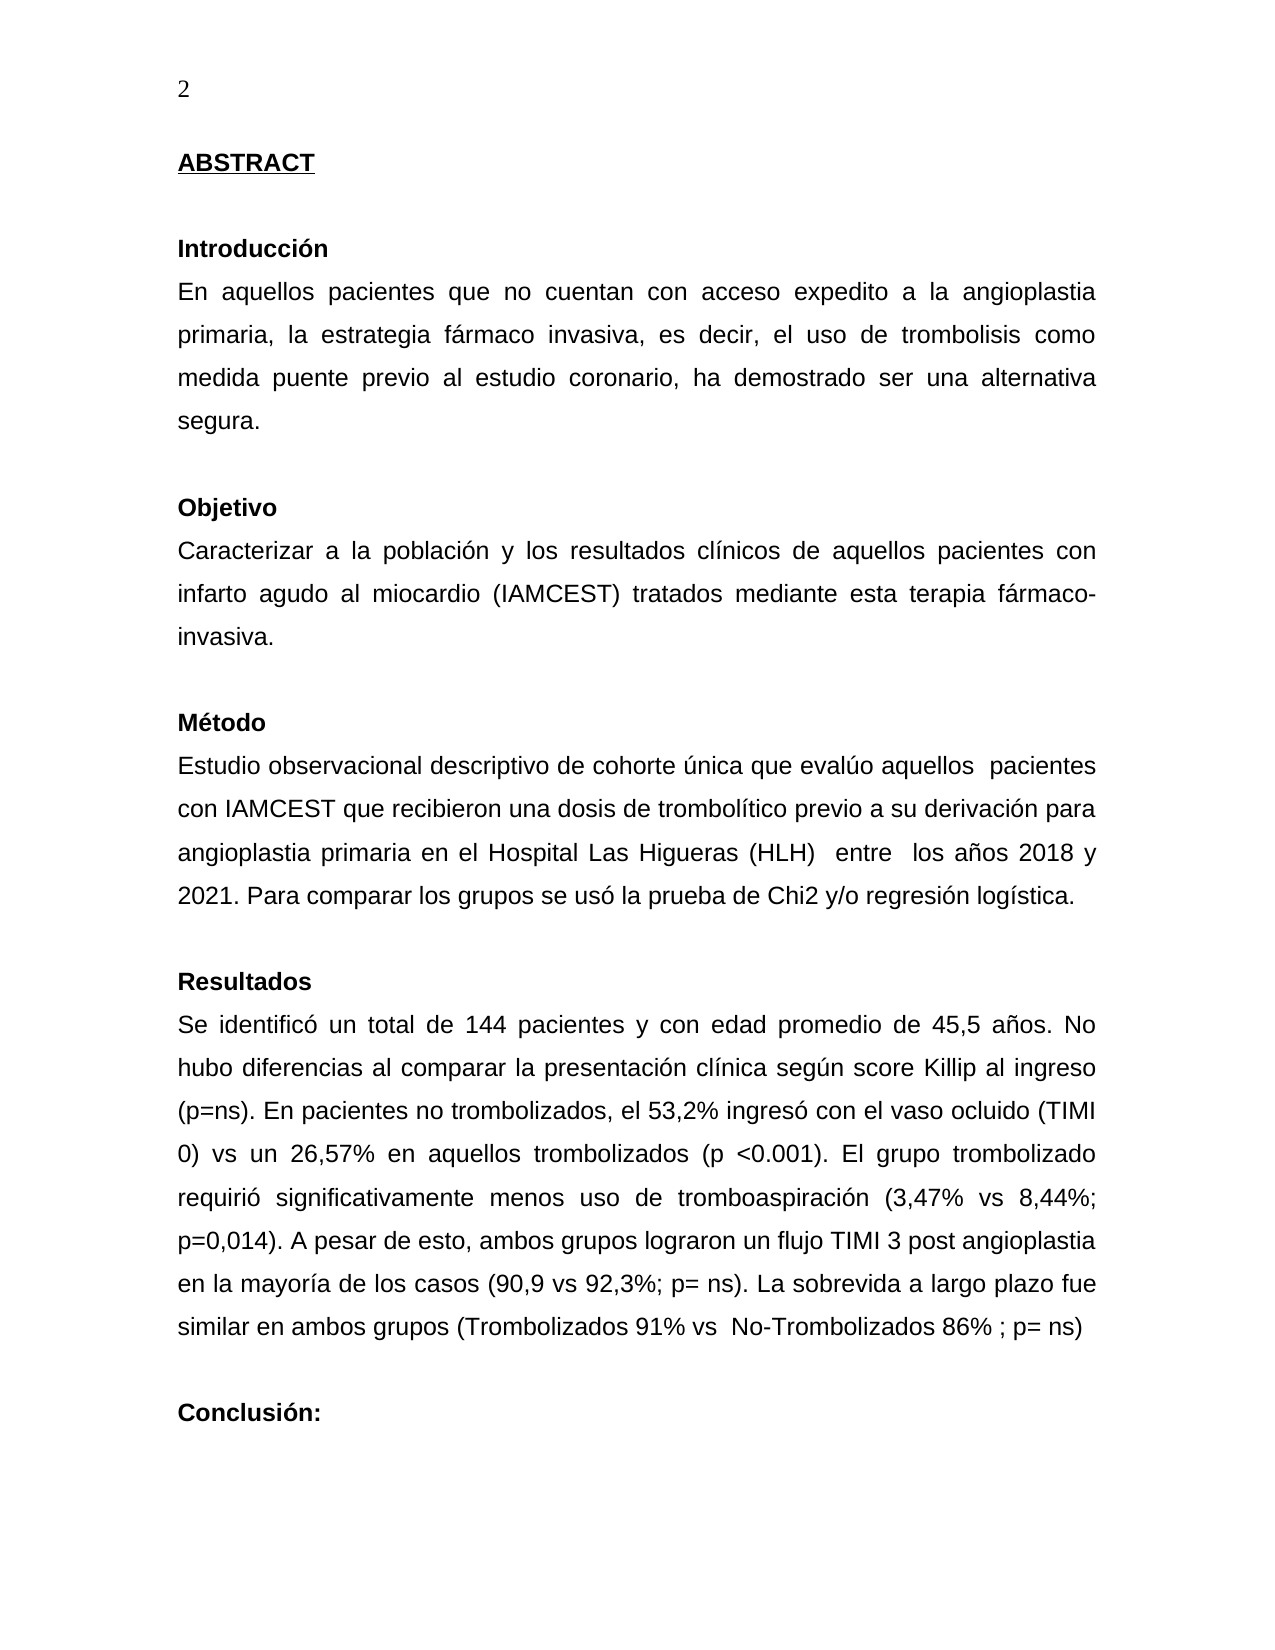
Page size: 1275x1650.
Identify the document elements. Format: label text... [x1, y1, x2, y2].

text Método [177, 708, 1098, 737]
text Introducción [177, 234, 1098, 263]
text Caracterizar a la población y los resultados clínicos de aquellos pacientes con infarto agudo al miocardio (IAMCEST) tratados mediante esta terapia fármaco-invasiva. [177, 536, 1098, 651]
text Resultados [177, 967, 1098, 996]
text ABSTRACT [177, 148, 1098, 176]
text Se identificó un total de 144 pacientes y con edad promedio de 45,5 años. No hubo diferencias al comparar la presentación clínica según score Killip al ingreso (p=ns). En pacientes no trombolizados, el 53,2% ingresó con el vaso ocluido (TIMI 0) vs un 26,57% en aquellos trombolizados (p <0.001). El grupo trombolizado requirió significativamente menos uso de tromboaspiración (3,47% vs 8,44%; p=0,014). A pesar de esto, ambos grupos lograron un flujo TIMI 3 post angioplastia en la mayoría de los casos (90,9 vs 92,3%; p= ns). La sobrevida a largo plazo fue similar en ambos grupos (Trombolizados 91% vs No-Trombolizados 86% ; p= ns) [177, 1010, 1098, 1341]
text Estudio observacional descriptivo de cohorte única que evalúo aquellos pacientes con IAMCEST que recibieron una dosis de trombolítico previo a su derivación para angioplastia primaria en el Hospital Las Higueras (HLH) entre los años 2018 y 2021. Para comparar los grupos se usó la prueba de Chi2 y/o regresión logística. [177, 751, 1098, 909]
text En aquellos pacientes que no cuentan con acceso expedito a la angioplastia primaria, la estrategia fármaco invasiva, es decir, el uso de trombolisis como medida puente previo al estudio coronario, ha demostrado ser una alternativa segura. [177, 277, 1098, 435]
text Objetivo [177, 493, 1098, 521]
text Conclusión: [177, 1398, 1098, 1427]
